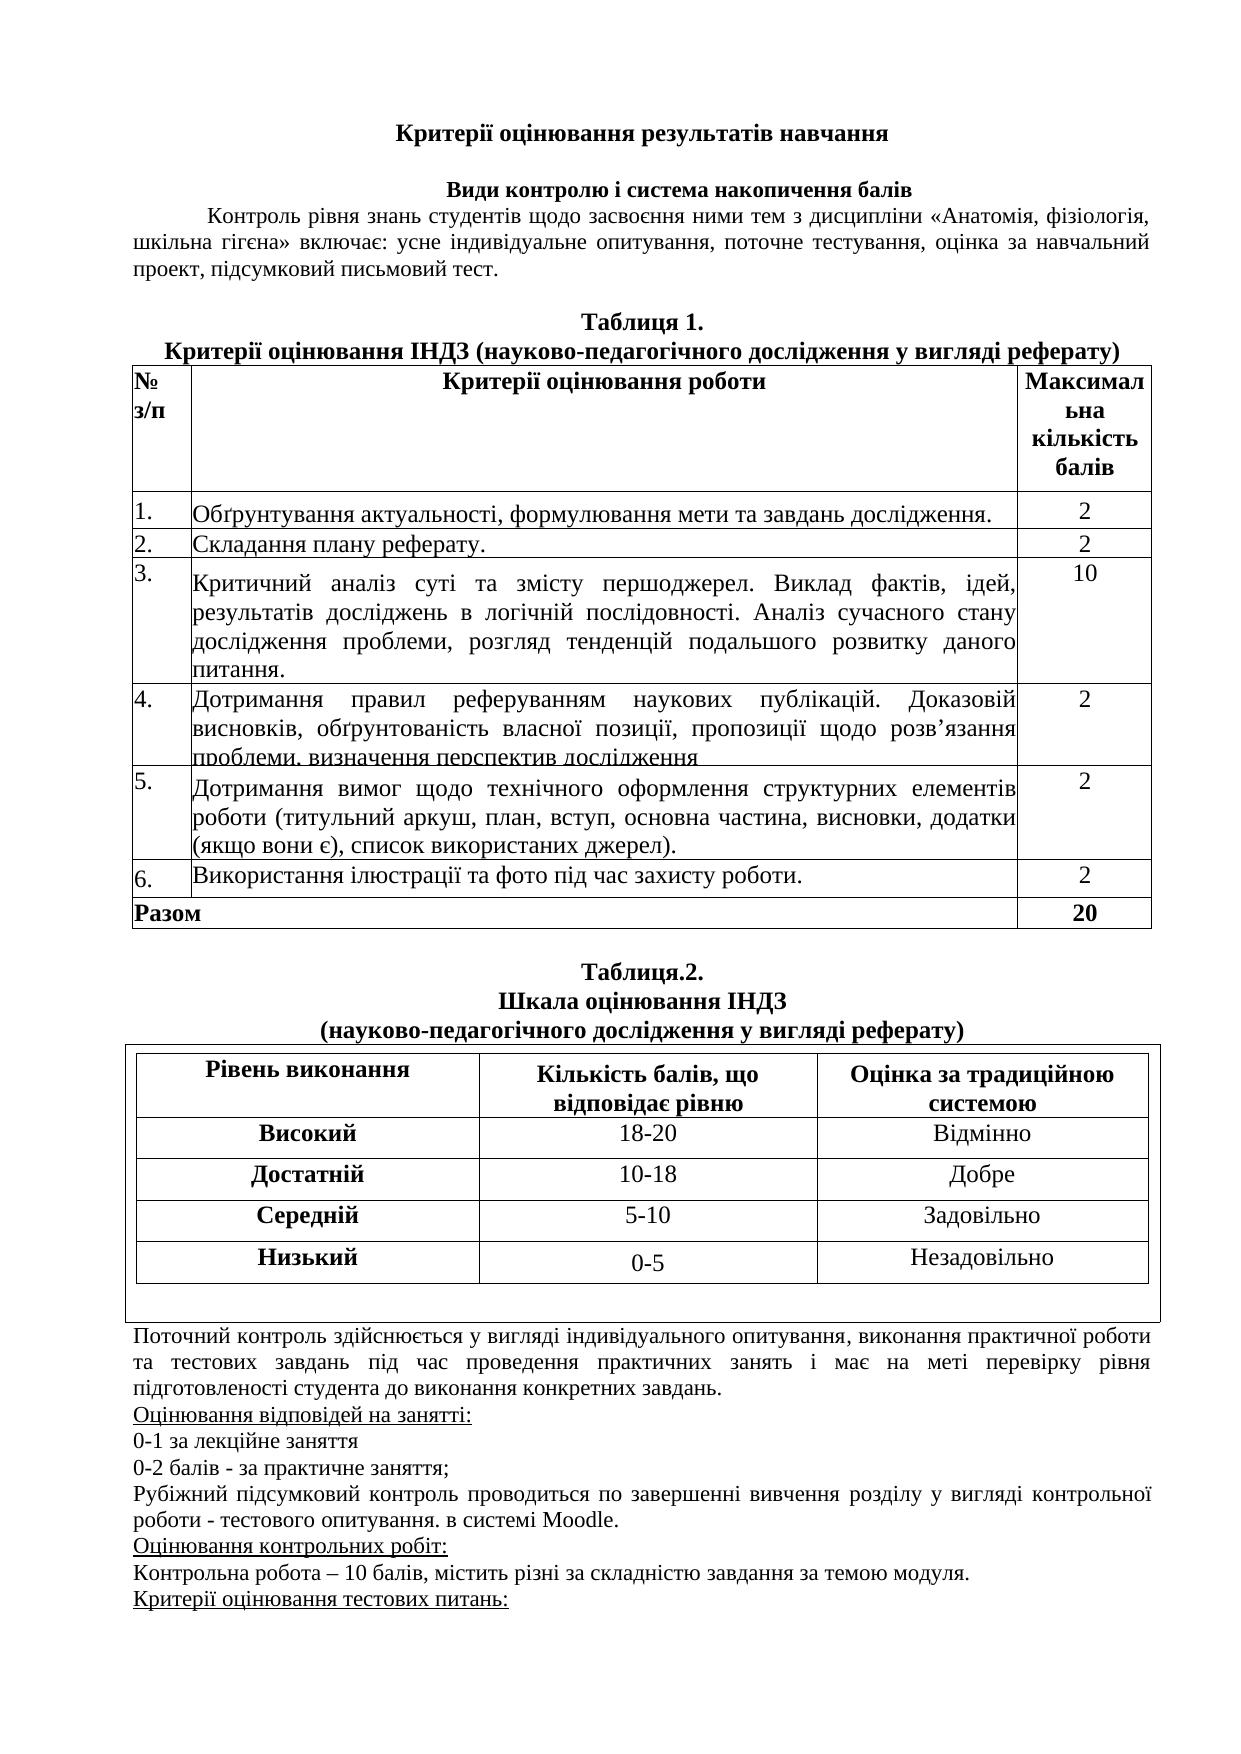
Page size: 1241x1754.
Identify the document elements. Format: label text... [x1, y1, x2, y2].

table_cell 4. [133, 684, 191, 765]
table_header № з/п [133, 366, 191, 491]
table_cell 2 [1018, 860, 1151, 897]
table_cell 6. [133, 860, 191, 897]
table_cell 3. [133, 558, 191, 683]
text Поточний контроль здійснюється у вигляді індивідуального опитування, виконання практичної роботи та тестових завдань під час проведення практичних занять і має на меті перевірку рівня підготовленості студента до виконання конкретних завдань. [133, 1323, 1152, 1401]
table_cell 2 [1018, 529, 1151, 557]
text (науково-педагогічного дослідження у вигляді реферату) [133, 1015, 1152, 1044]
table_cell 18-20 [480, 1118, 817, 1158]
table_header Критерії оцінювання роботи [192, 366, 1017, 491]
table_cell Високий [137, 1118, 479, 1158]
table_cell 2 [1018, 684, 1151, 765]
table_cell Задовільно [818, 1201, 1148, 1241]
text Контроль рівня знань студентів щодо засвоєння ними тем з дисципліни «Анатомія, фізіологія, шкільна гігєна» включає: усне індивідуальне опитування, поточне тестування, оцінка за навчальний проект, підсумковий письмовий тест. [133, 202, 1152, 281]
table_cell Критичний аналіз суті та змісту першоджерел. Виклад фактів, ідей, результатів досліджень в логічній послідовності. Аналіз сучасного стану дослідження проблеми, розгляд тенденцій подальшого розвитку даного питання. [192, 558, 1017, 683]
table_header Максимальна кількість балів за кожним критерієм [1018, 366, 1151, 491]
table_cell Використання ілюстрації та фото під час захисту роботи. [192, 860, 1017, 897]
text Таблиця.2. [133, 957, 1152, 986]
table_cell Добре [818, 1159, 1148, 1199]
table_cell 2 [1018, 492, 1151, 528]
table_cell Дотримання вимог щодо технічного оформлення структурних елементів роботи (титульний аркуш, план, вступ, основна частина, висновки, додатки (якщо вони є), список використаних джерел). [192, 766, 1017, 859]
table_cell 2. [133, 529, 191, 557]
table_header Оцінка за традиційною системою [818, 1054, 1148, 1117]
text Шкала оцінювання ІНДЗ [133, 986, 1152, 1015]
table_header Рівень виконання [137, 1054, 479, 1117]
text Контрольна робота – 10 балів, містить різні за складністю завдання за темою модуля. [133, 1559, 1152, 1585]
text Критерії оцінювання результатів навчання [133, 118, 1152, 147]
table_cell Відмінно [818, 1118, 1148, 1158]
table_cell 5-10 [480, 1201, 817, 1241]
table_cell Обґрунтування актуальності, формулювання мети та завдань дослідження. [192, 492, 1017, 528]
table_cell 20 [1018, 898, 1151, 928]
text Оцінювання відповідей на занятті: [133, 1401, 1152, 1427]
table_cell 5. [133, 766, 191, 859]
table_cell Достатній [137, 1159, 479, 1199]
text 0-1 за лекційне заняття [133, 1427, 1152, 1453]
table_cell Складання плану реферату. [192, 529, 1017, 557]
table_cell Середній [137, 1201, 479, 1241]
text Критерії оцінювання тестових питань: [133, 1585, 1152, 1612]
text Таблиця 1. [133, 307, 1152, 336]
table_cell Низький [137, 1242, 479, 1283]
table_cell Незадовільно [818, 1242, 1148, 1283]
table_header Кількість балів, що відповідає рівню [480, 1054, 817, 1117]
text Види контролю і система накопичення балів [133, 176, 1152, 202]
text 0-2 балів - за практичне заняття; [133, 1453, 1152, 1480]
table_cell 2 [1018, 766, 1151, 859]
text Рубіжний підсумковий контроль проводиться по завершенні вивчення розділу у вигляді контрольної роботи - тестового опитування. в системі Moodle. [133, 1480, 1152, 1533]
table_cell 10-18 [480, 1159, 817, 1199]
text Поточний контроль здійснюється у вигляді індивідуального опитування, виконання практичної роботи та тестових завдань під час проведення практичних занять і має на меті перевірку рівня підготовленості студента до виконання конкретних завдань. [133, 1045, 1152, 1322]
table_cell 1. [133, 492, 191, 528]
table_cell Разом [133, 898, 1017, 928]
table_cell Дотримання правил реферуванням наукових публікацій. Доказовій висновків, обґрунтованість власної позиції, пропозиції щодо розв’язання проблеми, визначення перспектив дослідження [192, 684, 1017, 765]
text Оцінювання контрольних робіт: [133, 1533, 1152, 1559]
table_cell 0-5 [480, 1242, 817, 1283]
text Критерії оцінювання ІНДЗ (науково-педагогічного дослідження у вигляді реферату) [133, 336, 1152, 365]
table_cell 10 [1018, 558, 1151, 683]
